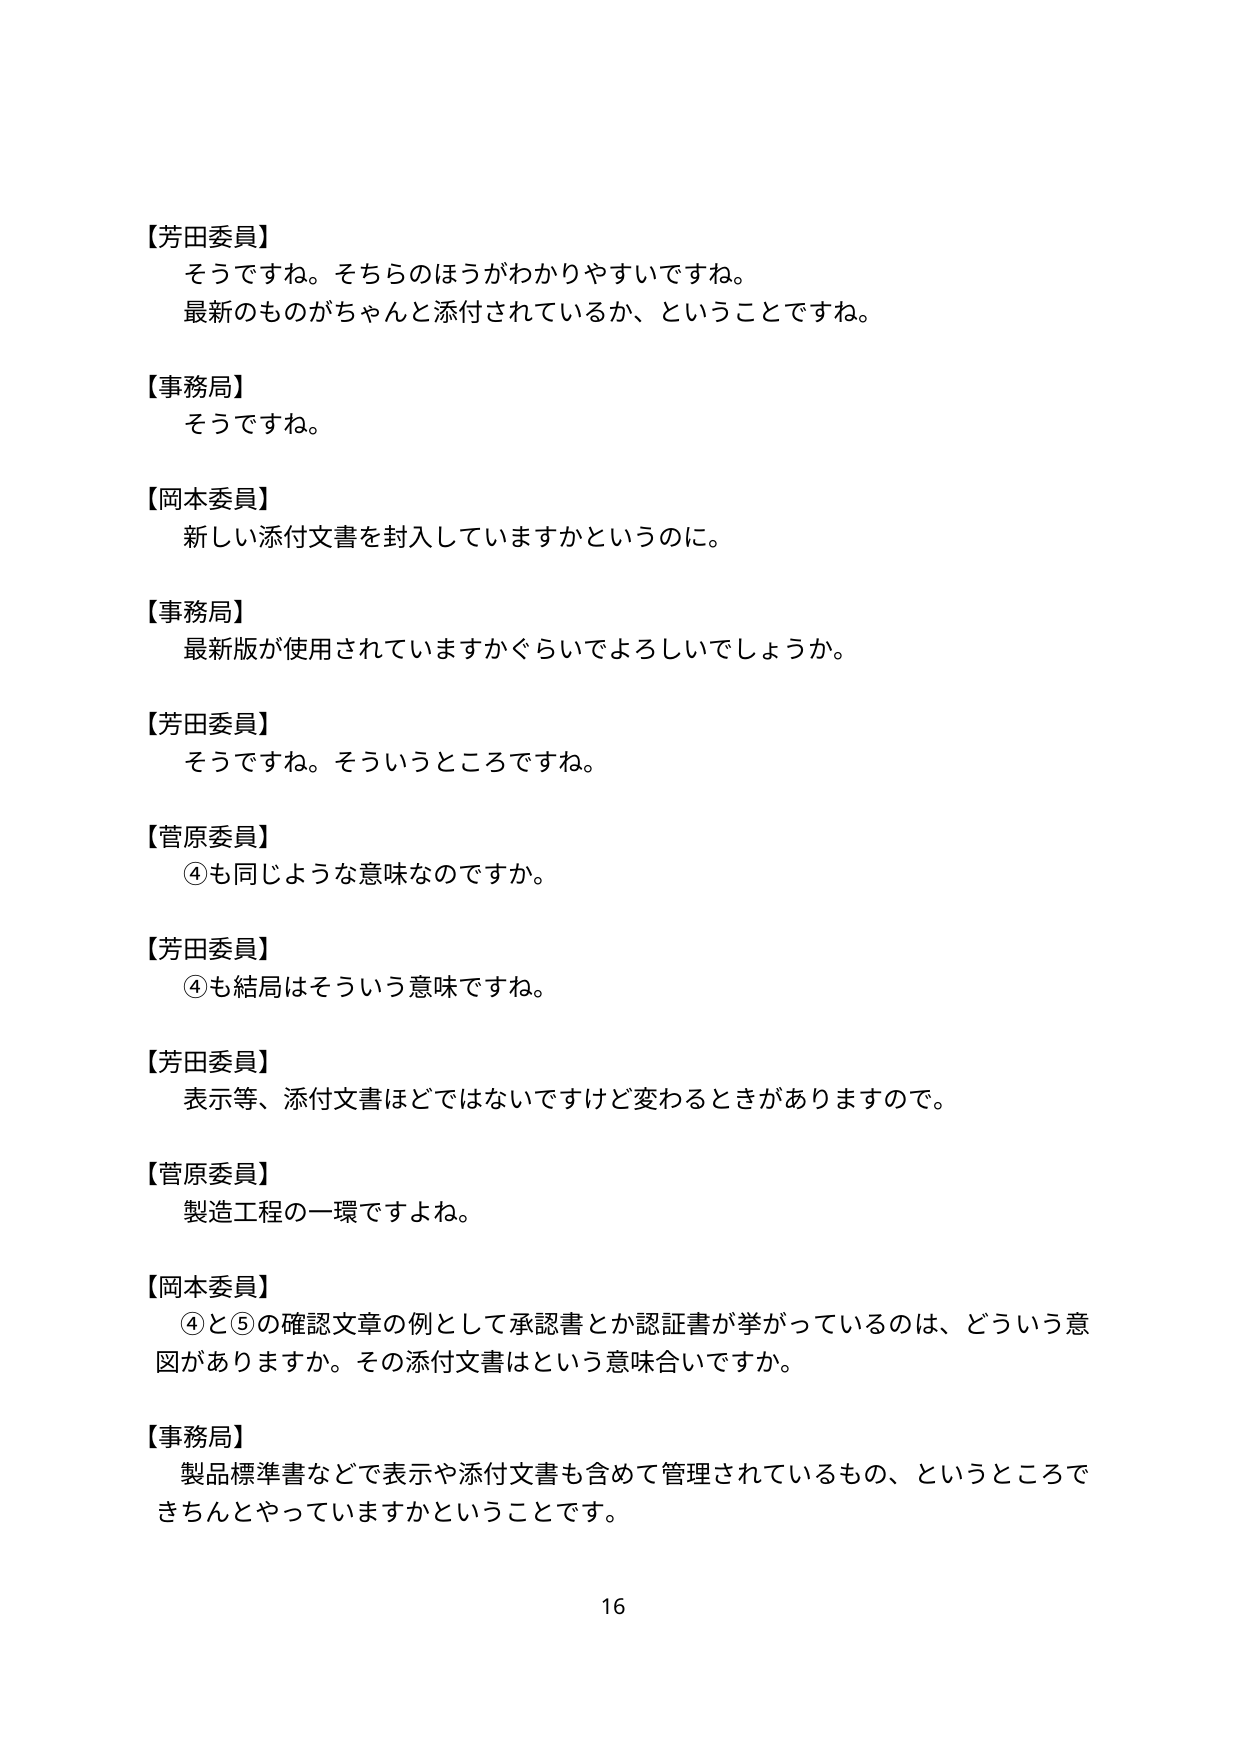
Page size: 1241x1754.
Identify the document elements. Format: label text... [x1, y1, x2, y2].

text そうですね。そういうところですね。 [133, 742, 1093, 779]
text ④も同じような意味なのですか。 [133, 854, 1093, 892]
text 【事務局】 [133, 592, 1093, 629]
text 【菅原委員】 [133, 1154, 1093, 1192]
text 【芳田委員】 [133, 704, 1093, 742]
text 【菅原委員】 [133, 817, 1093, 854]
text 【芳田委員】 [133, 217, 1093, 254]
text 最新版が使用されていますかぐらいでよろしいでしょうか。 [133, 629, 1093, 667]
text 【芳田委員】 [133, 1042, 1093, 1079]
text 最新のものがちゃんと添付されているか、ということですね。 [133, 292, 1093, 329]
text 製造工程の一環ですよね。 [133, 1192, 1093, 1229]
text 【岡本委員】 [133, 1267, 1093, 1304]
text 表示等、添付文書ほどではないですけど変わるときがありますので。 [133, 1079, 1093, 1117]
text 【事務局】 [133, 367, 1093, 404]
text 【事務局】 [133, 1417, 1093, 1454]
text ④も結局はそういう意味ですね。 [133, 967, 1093, 1004]
text そうですね。そちらのほうがわかりやすいですね。 [133, 254, 1093, 292]
text 製品標準書などで表示や添付文書も含めて管理されているもの、というところできちんとやっていますかということです。 [155, 1454, 1093, 1529]
text ④と⑤の確認文章の例として承認書とか認証書が挙がっているのは、どういう意図がありますか。その添付文書はという意味合いですか。 [155, 1304, 1093, 1379]
text 【岡本委員】 [133, 479, 1093, 517]
text 新しい添付文書を封入していますかというのに。 [133, 517, 1093, 554]
text そうですね。 [133, 404, 1093, 442]
text 【芳田委員】 [133, 929, 1093, 967]
